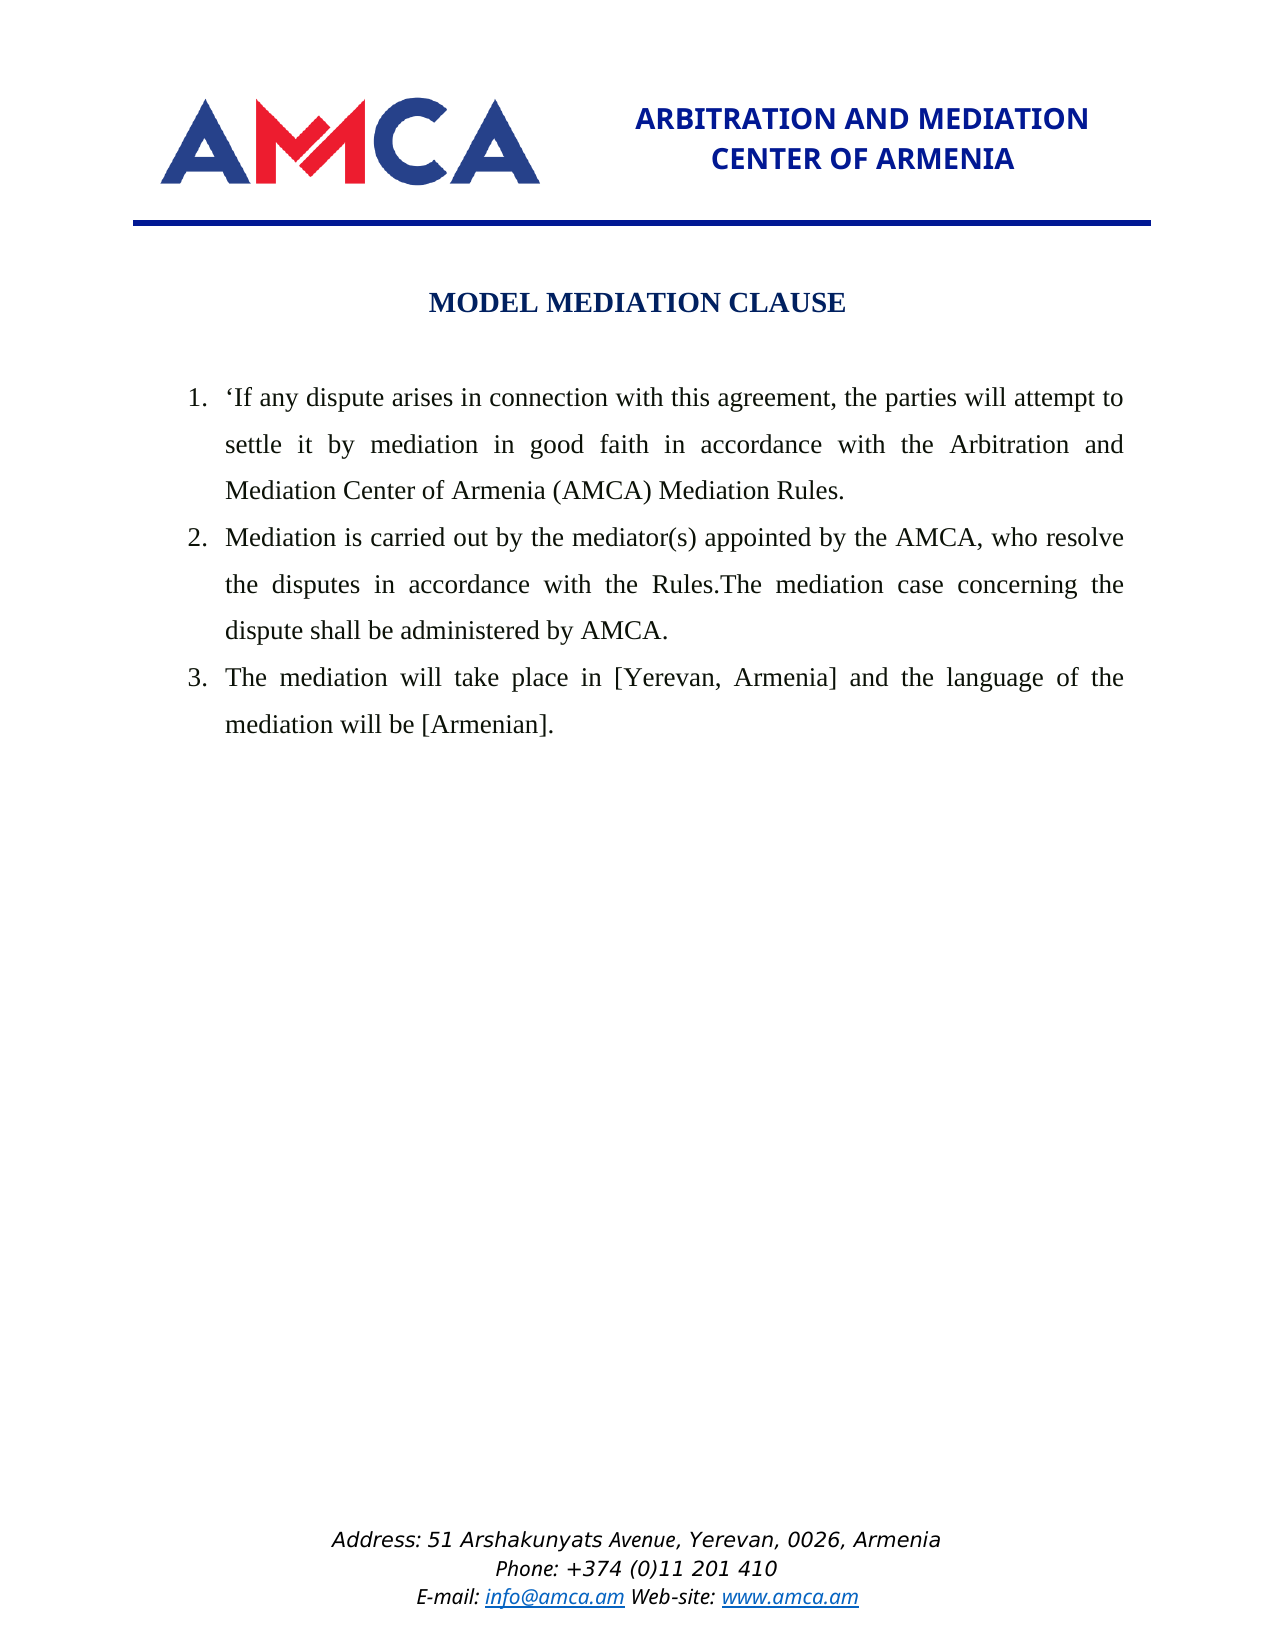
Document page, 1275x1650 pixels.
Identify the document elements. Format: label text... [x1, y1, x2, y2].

list ‘If any dispute arises in connection with this agreement, the parties will attempt to settle it by mediation in good faith in accordance with the Arbitration and Mediation Center of Armenia (AMCA) Mediation Rules. [187, 381, 1125, 506]
picture [150, 87, 551, 194]
list The mediation will take place in [Yerevan, Armenia] and the language of the mediation will be [Armenian]. [187, 661, 1125, 739]
text MODEL MEDIATION CLAUSE [150, 285, 1125, 318]
list Mediation is carried out by the mediator(s) appointed by the AMCA, who resolve the disputes in accordance with the Rules.The mediation case concerning the dispute shall be administered by AMCA. [187, 521, 1125, 646]
